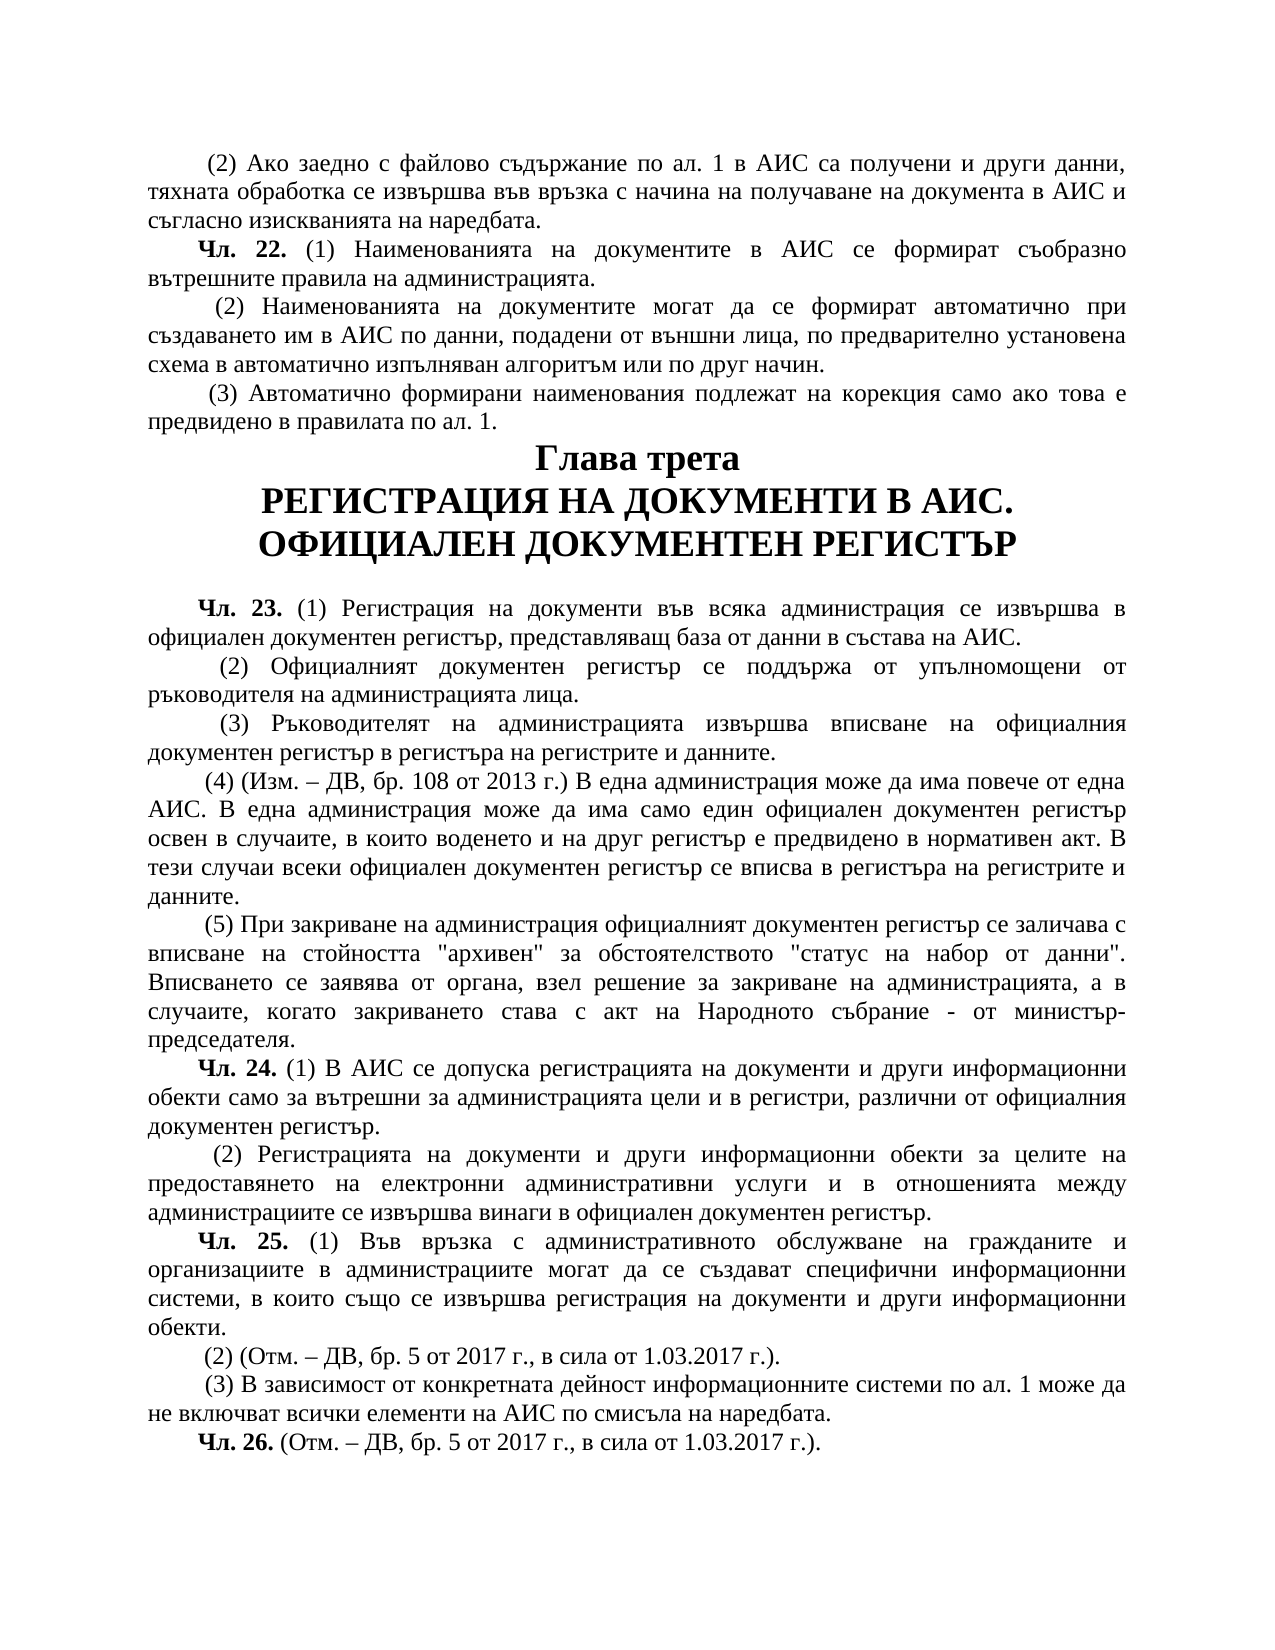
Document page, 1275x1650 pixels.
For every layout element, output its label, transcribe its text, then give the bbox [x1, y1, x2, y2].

text (2) Наименованията на документите могат да се формират автоматично при създаването им в АИС по данни, подадени от външни лица, по предварително установена схема в автоматично изпълняван алгоритъм или по друг начин. [148, 291, 1127, 378]
text Глава трета [148, 435, 1127, 478]
text (2) (Отм. – ДВ, бр. 5 от 2017 г., в сила от 1.03.2017 г.). [148, 1341, 1127, 1369]
text (3) Ръководителят на администрацията извършва вписване на официалния документен регистър в регистъра на регистрите и данните. [148, 708, 1127, 766]
text Чл. 25. (1) Във връзка с административното обслужване на гражданите и организациите в администрациите могат да се създават специфични информационни системи, в които също се извършва регистрация на документи и други информационни обекти. [148, 1226, 1127, 1341]
text Чл. 26. (Отм. – ДВ, бр. 5 от 2017 г., в сила от 1.03.2017 г.). [148, 1427, 1127, 1456]
text (2) Ако заедно с файлово съдържание по ал. 1 в АИС са получени и други данни, тяхната обработка се извършва във връзка с начина на получаване на документа в АИС и съгласно изискванията на наредбата. [148, 148, 1127, 234]
text Чл. 22. (1) Наименованията на документите в АИС се формират съобразно вътрешните правила на администрацията. [148, 234, 1127, 291]
text Чл. 23. (1) Регистрация на документи във всяка администрация се извършва в официален документен регистър, представляващ база от данни в състава на АИС. [148, 593, 1127, 651]
text (2) Официалният документен регистър се поддържа от упълномощени от ръководителя на администрацията лица. [148, 651, 1127, 708]
text (3) Автоматично формирани наименования подлежат на корекция само ако това е предвидено в правилата по ал. 1. [148, 378, 1127, 435]
text (5) При закриване на администрация официалният документен регистър се заличава с вписване на стойността "архивен" за обстоятелството "статус на набор от данни". Вписването се заявява от органа, взел решение за закриване на администрацията, а в случаите, когато закриването става с акт на Народното събрание - от министър-председателя. [148, 909, 1127, 1053]
text (4) (Изм. – ДВ, бр. 108 от 2013 г.) В една администрация може да има повече от една АИС. В една администрация може да има само един официален документен регистър освен в случаите, в които воденето и на друг регистър е предвидено в нормативен акт. В тези случаи всеки официален документен регистър се вписва в регистъра на регистрите и данните. [148, 766, 1127, 909]
text (2) Регистрацията на документи и други информационни обекти за целите на предоставянето на електронни административни услуги и в отношенията между администрациите се извършва винаги в официален документен регистър. [148, 1139, 1127, 1226]
text Чл. 24. (1) В АИС се допуска регистрацията на документи и други информационни обекти само за вътрешни за администрацията цели и в регистри, различни от официалния документен регистър. [148, 1053, 1127, 1139]
text (3) В зависимост от конкретната дейност информационните системи по ал. 1 може да не включват всички елементи на АИС по смисъла на наредбата. [148, 1369, 1127, 1427]
text РЕГИСТРАЦИЯ НА ДОКУМЕНТИ В АИС. ОФИЦИАЛЕН ДОКУМЕНТЕН РЕГИСТЪР [148, 478, 1127, 564]
